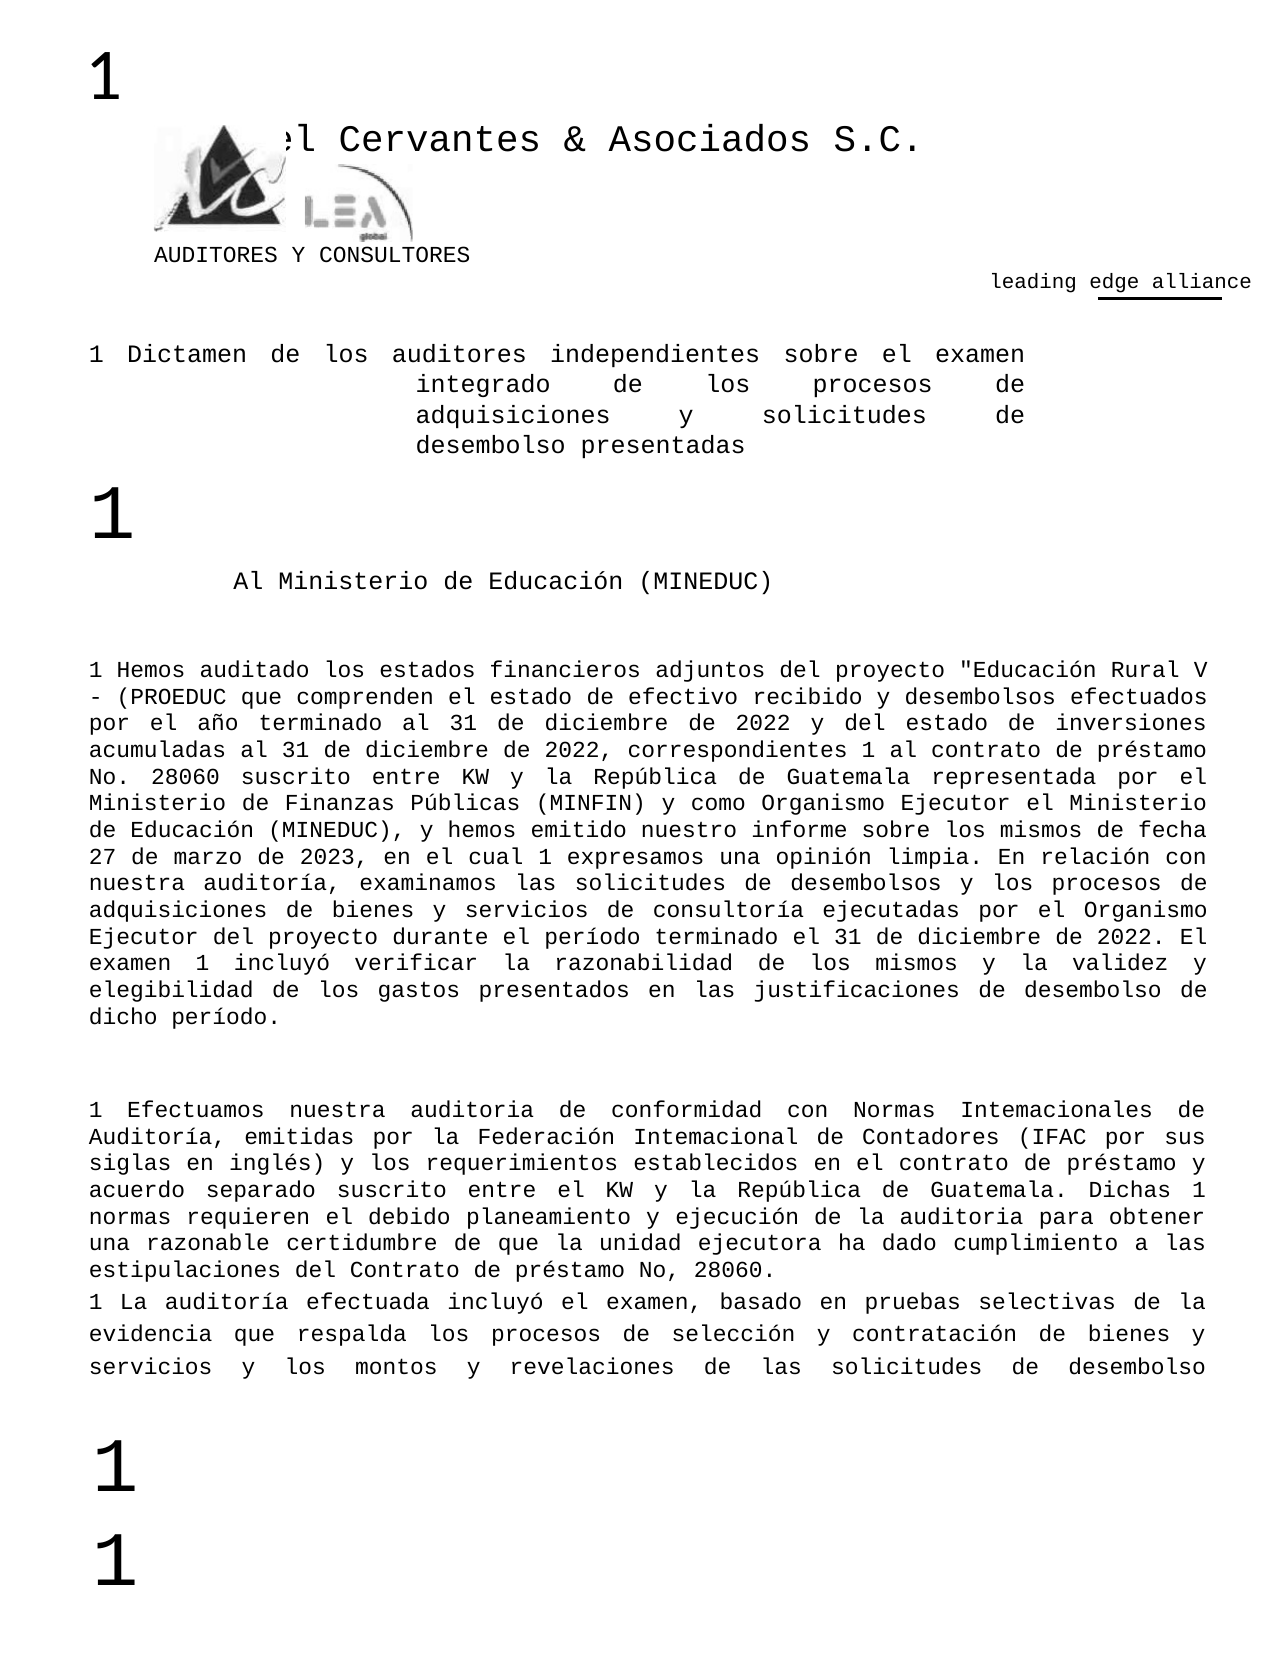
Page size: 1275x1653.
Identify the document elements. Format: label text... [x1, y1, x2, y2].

text 1 Hemos auditado los estados financieros adjuntos del proyecto "Educación Rural V - (PROEDUC que comprenden el estado de efectivo recibido y desembolsos efectuados por el año terminado al 31 de diciembre de 2022 y del estado de inversiones acumuladas al 31 de diciembre de 2022, correspondientes 1 al contrato de préstamo No. 28060 suscrito entre KW y la República de Guatemala representada por el Ministerio de Finanzas Públicas (MINFIN) y como Organismo Ejecutor el Ministerio de Educación (MINEDUC), y hemos emitido nuestro informe sobre los mismos de fecha 27 de marzo de 2023, en el cual 1 expresamos una opinión limpia. En relación con nuestra auditoría, examinamos las solicitudes de desembolsos y los procesos de adquisiciones de bienes y servicios de consultoría ejecutadas por el Organismo Ejecutor del proyecto durante el período terminado el 31 de diciembre de 2022. El examen 1 incluyó verificar la razonabilidad de los mismos y la validez y elegibilidad de los gastos presentados en las justificaciones de desembolso de dicho período. [88, 658, 1208, 1031]
text 1 [89, 474, 359, 561]
text leading edge alliance [167, 271, 1251, 294]
picture [304, 164, 413, 242]
text AUDITORES Y CONSULTORES [154, 243, 1227, 269]
text Al Ministerio de Educación (MINEDUC) [233, 568, 1251, 597]
text 1 Efectuamos nuestra auditoria de conformidad con Normas Intemacionales de Auditoría, emitidas por la Federación Intemacional de Contadores (IFAC por sus siglas en inglés) y los requerimientos establecidos en el contrato de préstamo y acuerdo separado suscrito entre el KW y la República de Guatemala. Dichas 1 normas requieren el debido planeamiento y ejecución de la auditoria para obtener una razonable certidumbre de que la unidad ejecutora ha dado cumplimiento a las estipulaciones del Contrato de préstamo No, 28060. [88, 1098, 1206, 1284]
text Manuel Cervantes & Asociados S.C. [87, 120, 1251, 242]
text 1 Dictamen de los auditores independientes sobre el examen integrado de los procesos de adquisiciones y solicitudes de desembolso presentadas [88, 341, 1025, 461]
picture [153, 125, 286, 232]
